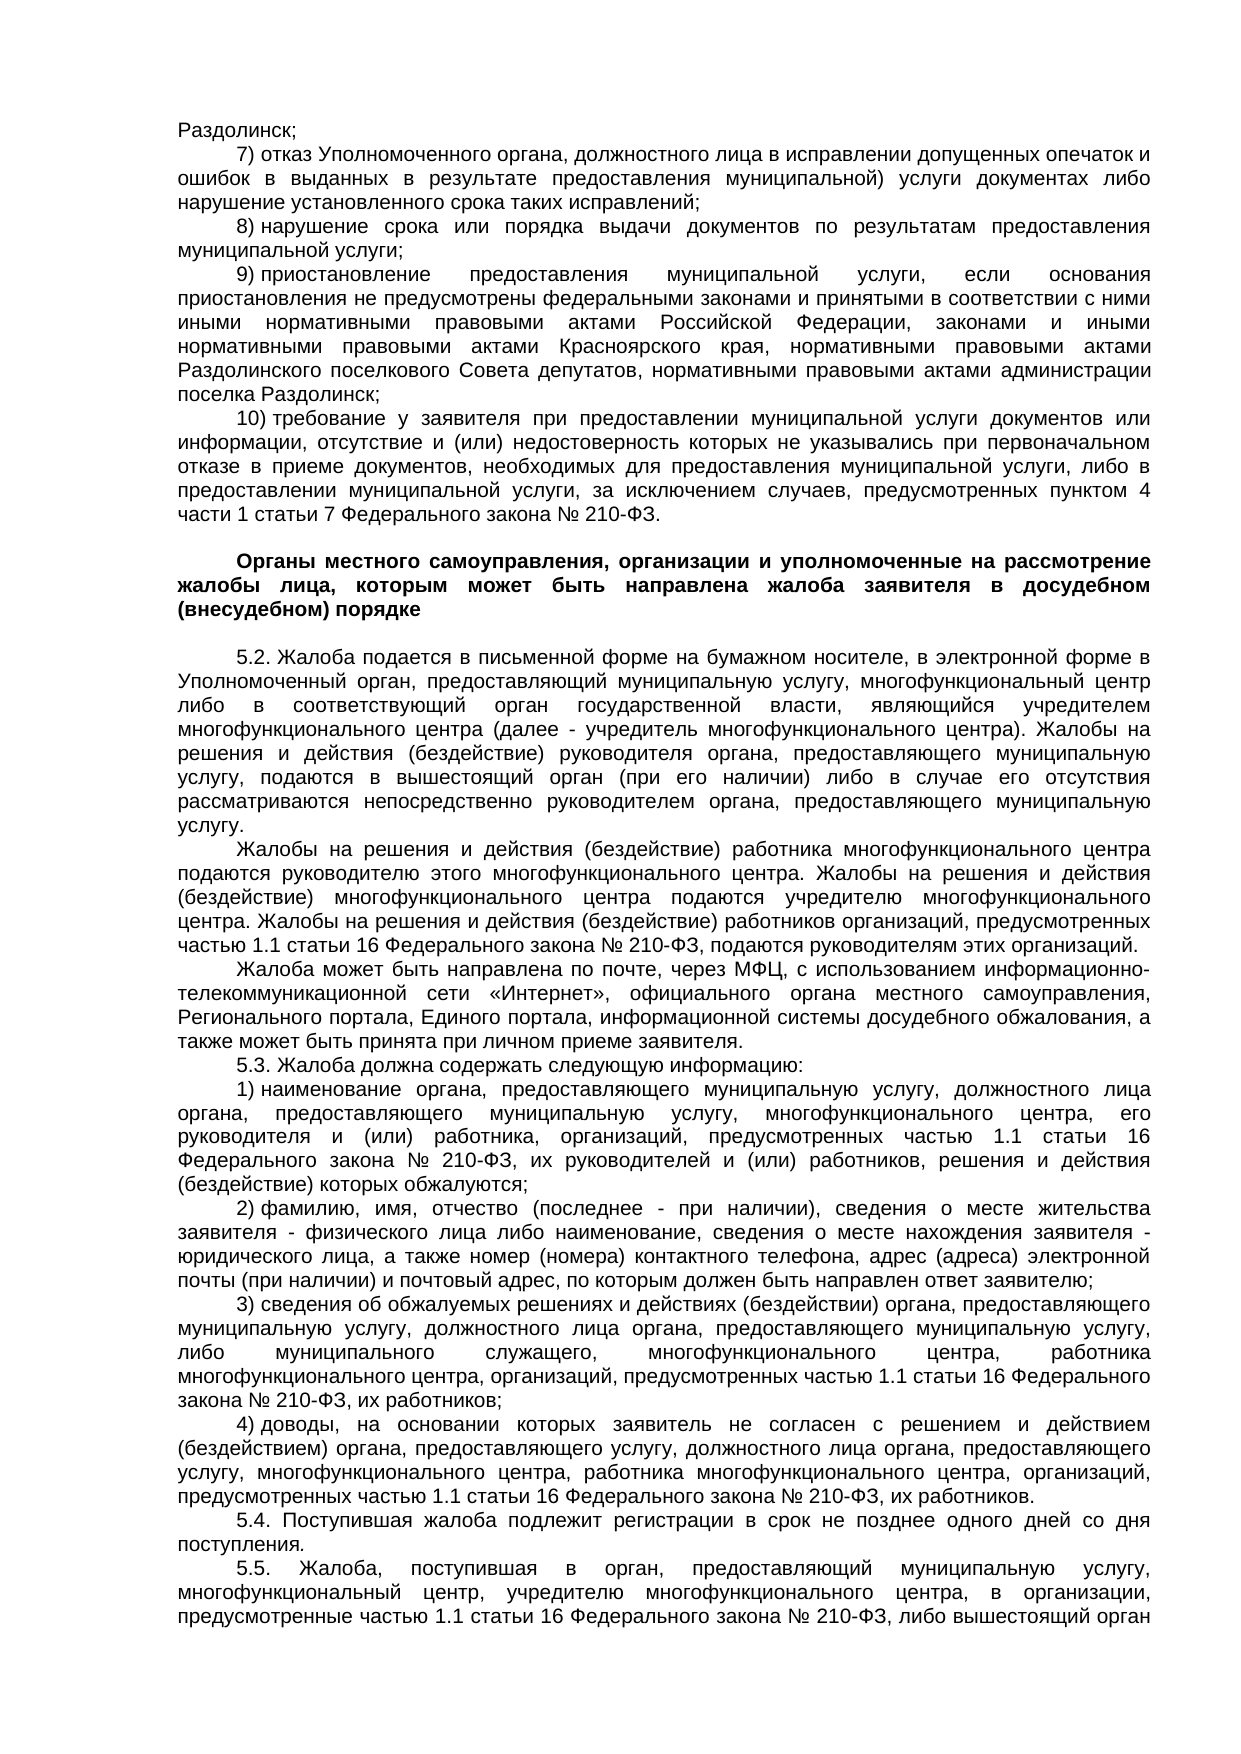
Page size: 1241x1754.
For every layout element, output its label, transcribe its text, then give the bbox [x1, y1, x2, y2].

text Жалоба может быть направлена по почте, через МФЦ, с использованием информационно-телекоммуникационной сети «Интернет», официального органа местного самоуправления, Регионального портала, Единого портала, информационной системы досудебного обжалования, а также может быть принята при личном приеме заявителя. [177, 957, 1152, 1052]
text 8) нарушение срока или порядка выдачи документов по результатам предоставления муниципальной услуги; [177, 214, 1152, 262]
text 3) сведения об обжалуемых решениях и действиях (бездействии) органа, предоставляющего муниципальную услугу, должностного лица органа, предоставляющего муниципальную услугу, либо муниципального служащего, многофункционального центра, работника многофункционального центра, организаций, предусмотренных частью 1.1 статьи 16 Федерального закона № 210-ФЗ, их работников; [177, 1292, 1152, 1412]
text 7) отказ Уполномоченного органа, должностного лица в исправлении допущенных опечаток и ошибок в выданных в результате предоставления муниципальной) услуги документах либо нарушение установленного срока таких исправлений; [177, 142, 1152, 214]
text 5.3. Жалоба должна содержать следующую информацию: [177, 1052, 1152, 1076]
text 5.4. Поступившая жалоба подлежит регистрации в срок не позднее одного дней со дня поступления. [177, 1508, 1152, 1556]
text 1) наименование органа, предоставляющего муниципальную услугу, должностного лица органа, предоставляющего муниципальную услугу, многофункционального центра, его руководителя и (или) работника, организаций, предусмотренных частью 1.1 статьи 16 Федерального закона № 210-ФЗ, их руководителей и (или) работников, решения и действия (бездействие) которых обжалуются; [177, 1076, 1152, 1196]
text Органы местного самоуправления, организации и уполномоченные на рассмотрение жалобы лица, которым может быть направлена жалоба заявителя в досудебном (внесудебном) порядке [177, 549, 1152, 621]
text 10) требование у заявителя при предоставлении муниципальной услуги документов или информации, отсутствие и (или) недостоверность которых не указывались при первоначальном отказе в приеме документов, необходимых для предоставления муниципальной услуги, либо в предоставлении муниципальной услуги, за исключением случаев, предусмотренных пунктом 4 части 1 статьи 7 Федерального закона № 210-ФЗ. [177, 406, 1152, 525]
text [177, 1556, 1152, 1627]
text 2) фамилию, имя, отчество (последнее - при наличии), сведения о месте жительства заявителя - физического лица либо наименование, сведения о месте нахождения заявителя - юридического лица, а также номер (номера) контактного телефона, адрес (адреса) электронной почты (при наличии) и почтовый адрес, по которым должен быть направлен ответ заявителю; [177, 1196, 1152, 1292]
text Жалобы на решения и действия (бездействие) работника многофункционального центра подаются руководителю этого многофункционального центра. Жалобы на решения и действия (бездействие) многофункционального центра подаются учредителю многофункционального центра. Жалобы на решения и действия (бездействие) работников организаций, предусмотренных частью 1.1 статьи 16 Федерального закона № 210-ФЗ, подаются руководителям этих организаций. [177, 837, 1152, 957]
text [177, 118, 1152, 142]
text 9) приостановление предоставления муниципальной услуги, если основания приостановления не предусмотрены федеральными законами и принятыми в соответствии с ними иными нормативными правовыми актами Российской Федерации, законами и иными нормативными правовыми актами Красноярского края, нормативными правовыми актами Раздолинского поселкового Совета депутатов, нормативными правовыми актами администрации поселка Раздолинск; [177, 262, 1152, 406]
text 5.2. Жалоба подается в письменной форме на бумажном носителе, в электронной форме в Уполномоченный орган, предоставляющий муниципальную услугу, многофункциональный центр либо в соответствующий орган государственной власти, являющийся учредителем многофункционального центра (далее - учредитель многофункционального центра). Жалобы на решения и действия (бездействие) руководителя органа, предоставляющего муниципальную услугу, подаются в вышестоящий орган (при его наличии) либо в случае его отсутствия рассматриваются непосредственно руководителем органа, предоставляющего муниципальную услугу. [177, 645, 1152, 837]
text 4) доводы, на основании которых заявитель не согласен с решением и действием (бездействием) органа, предоставляющего услугу, должностного лица органа, предоставляющего услугу, многофункционального центра, работника многофункционального центра, организаций, предусмотренных частью 1.1 статьи 16 Федерального закона № 210-ФЗ, их работников. [177, 1412, 1152, 1508]
